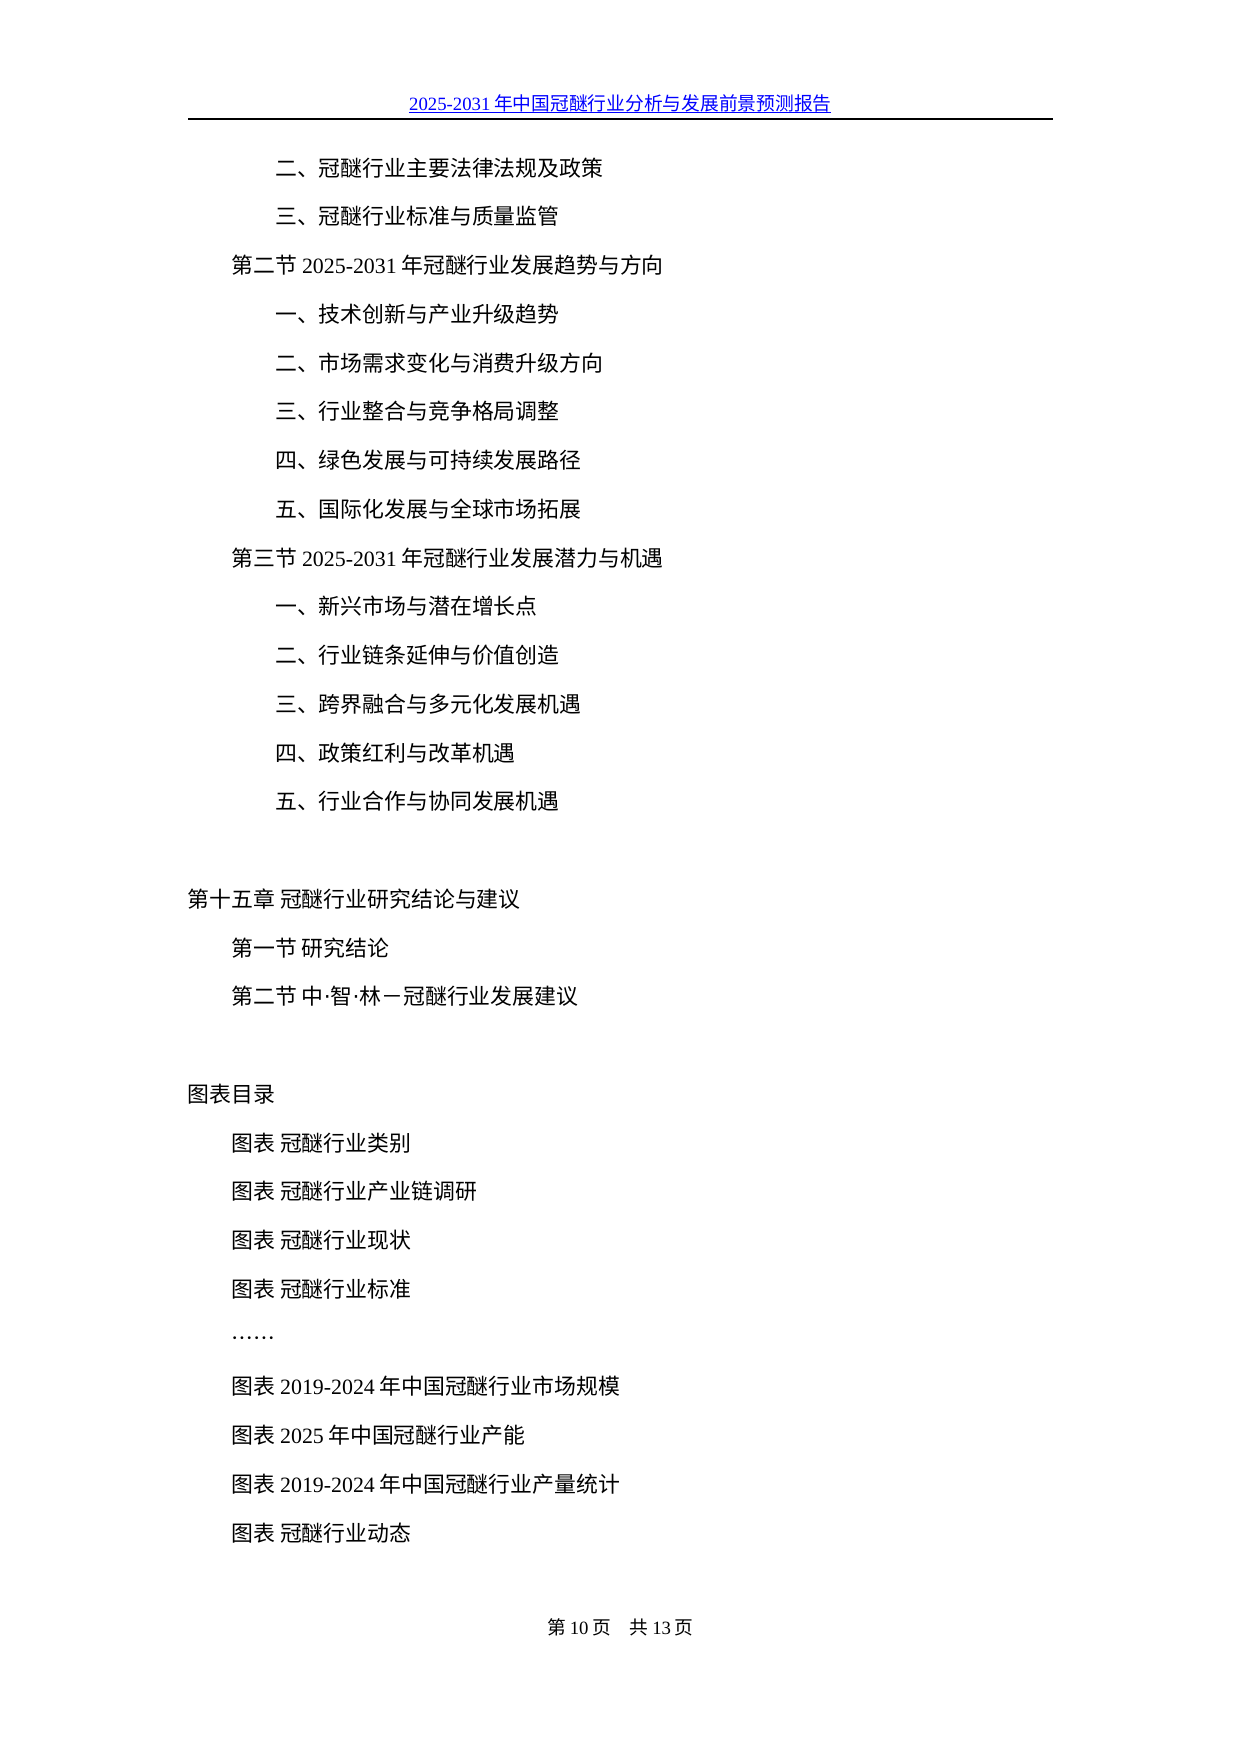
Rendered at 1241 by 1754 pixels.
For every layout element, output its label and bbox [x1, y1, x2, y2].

text [187, 150, 1053, 1548]
